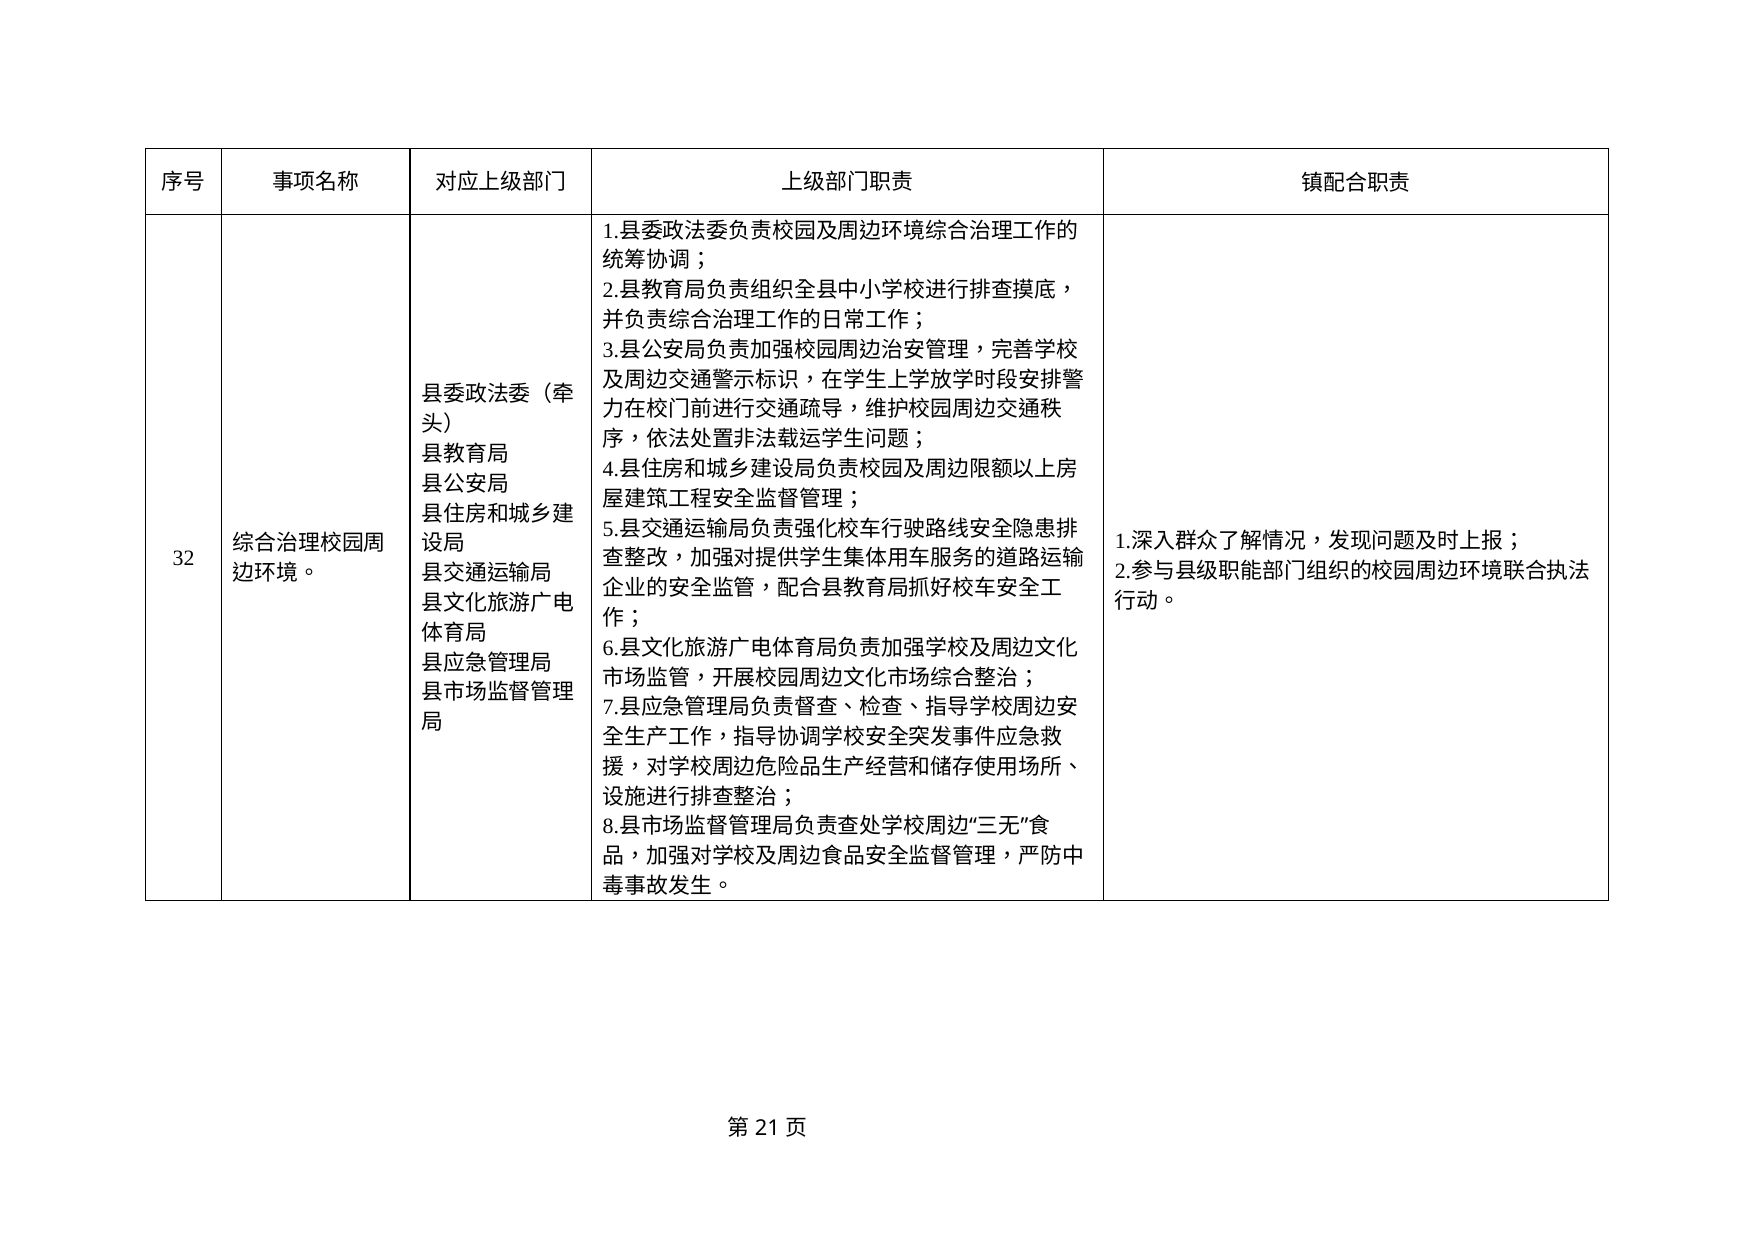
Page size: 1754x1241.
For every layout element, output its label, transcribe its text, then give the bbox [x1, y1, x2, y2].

table_cell 县委政法委（牵头） 县教育局 县公安局 县住房和城乡建设局 县交通运输局 县文化旅游广电体育局 县应急管理局 县市场监督管理局 [411, 215, 591, 900]
table_cell 1.深入群众了解情况，发现问题及时上报； 2.参与县级职能部门组织的校园周边环境联合执法行动。 [1104, 215, 1608, 900]
table_header 事项名称 [222, 149, 409, 213]
table_header 序号 [146, 149, 221, 213]
table_cell 综合治理校园周边环境。 [222, 215, 409, 900]
table_header 上级部门职责 [592, 149, 1103, 213]
table_cell 1.县委政法委负责校园及周边环境综合治理工作的统筹协调； 2.县教育局负责组织全县中小学校进行排查摸底，并负责综合治理工作的日常工作； 3.县公安局负责加强校园周边治安管理，完善学校及周边交通警示标识，在学生上学放学时段安排警力在校门前进行交通疏导，维护校园周边交通秩序，依法处置非法载运学生问题； 4.县住房和城乡建设局负责校园及周边限额以上房屋建筑工程安全监督管理； 5.县交通运输局负责强化校车行驶路线安全隐患排查整改，加强对提供学生集体用车服务的道路运输企业的安全监管，配合县教育局抓好校车安全工作； 6.县文化旅游广电体育局负责加强学校及周边文化市场监管，开展校园周边文化市场综合整治； 7.县应急管理局负责督查、检查、指导学校周边安全生产工作，指导协调学校安全突发事件应急救援，对学校周边危险品生产经营和储存使用场所、设施进行排查整治； 8.县市场监督管理局负责查处学校周边“三无”食品，加强对学校及周边食品安全监督管理，严防中毒事故发生。 [592, 215, 1103, 900]
table_header 对应上级部门 [411, 149, 591, 213]
table_header 镇配合职责 [1104, 149, 1608, 213]
table_cell 32 [146, 215, 221, 900]
